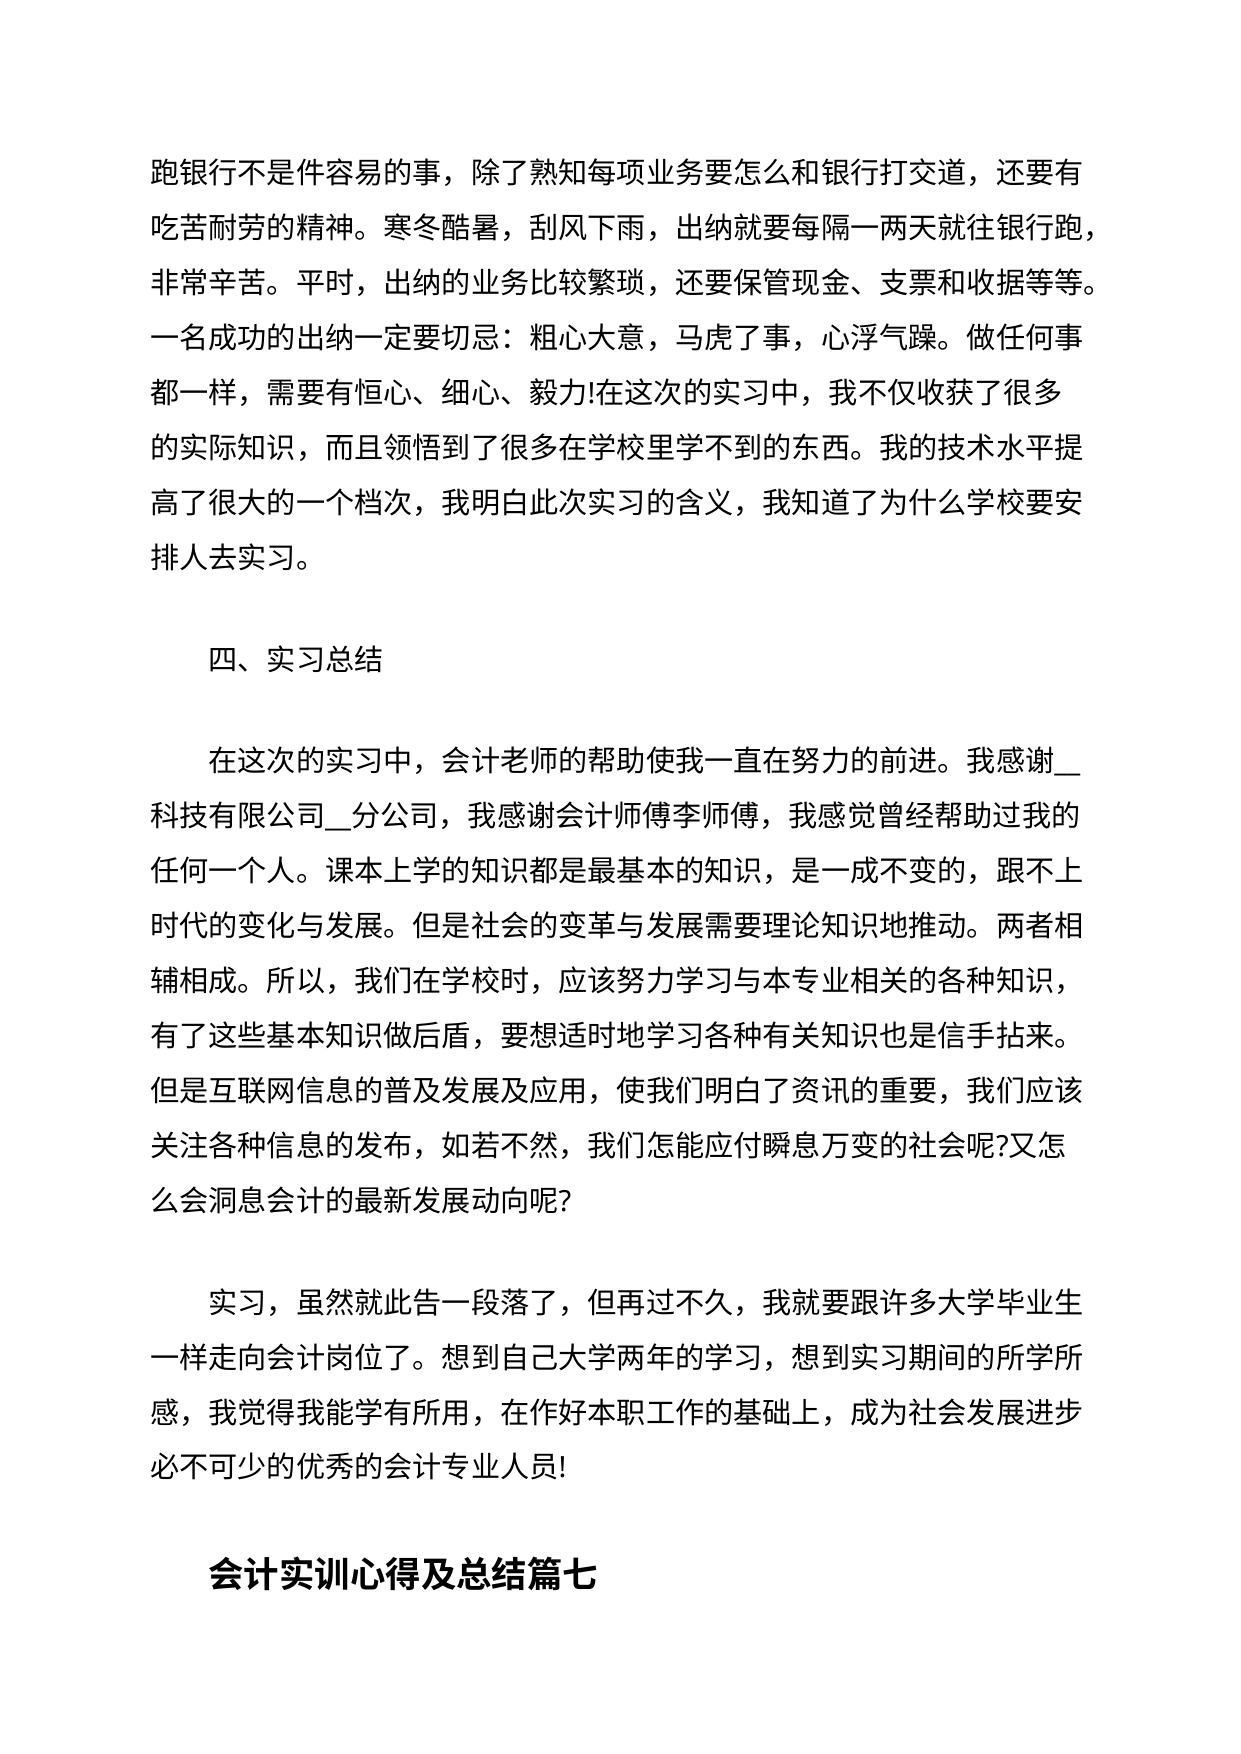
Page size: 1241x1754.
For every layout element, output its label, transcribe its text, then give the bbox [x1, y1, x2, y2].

text 会计实训心得及总结篇七 [150, 1546, 1090, 1597]
text 在这次的实习中，会计老师的帮助使我一直在努力的前进。我感谢__科技有限公司__分公司，我感谢会计师傅李师傅，我感觉曾经帮助过我的任何一个人。课本上学的知识都是最基本的知识，是一成不变的，跟不上时代的变化与发展。但是社会的变革与发展需要理论知识地推动。两者相辅相成。所以，我们在学校时，应该努力学习与本专业相关的各种知识，有了这些基本知识做后盾，要想适时地学习各种有关知识也是信手拈来。但是互联网信息的普及发展及应用，使我们明白了资讯的重要，我们应该关注各种信息的发布，如若不然，我们怎能应付瞬息万变的社会呢?又怎么会洞息会计的最新发展动向呢? [150, 738, 1090, 1220]
text 实习，虽然就此告一段落了，但再过不久，我就要跟许多大学毕业生一样走向会计岗位了。想到自己大学两年的学习，想到实习期间的所学所感，我觉得我能学有所用，在作好本职工作的基础上，成为社会发展进步必不可少的优秀的会计专业人员! [150, 1279, 1090, 1486]
text 四、实习总结 [150, 636, 1090, 678]
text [150, 150, 1090, 577]
